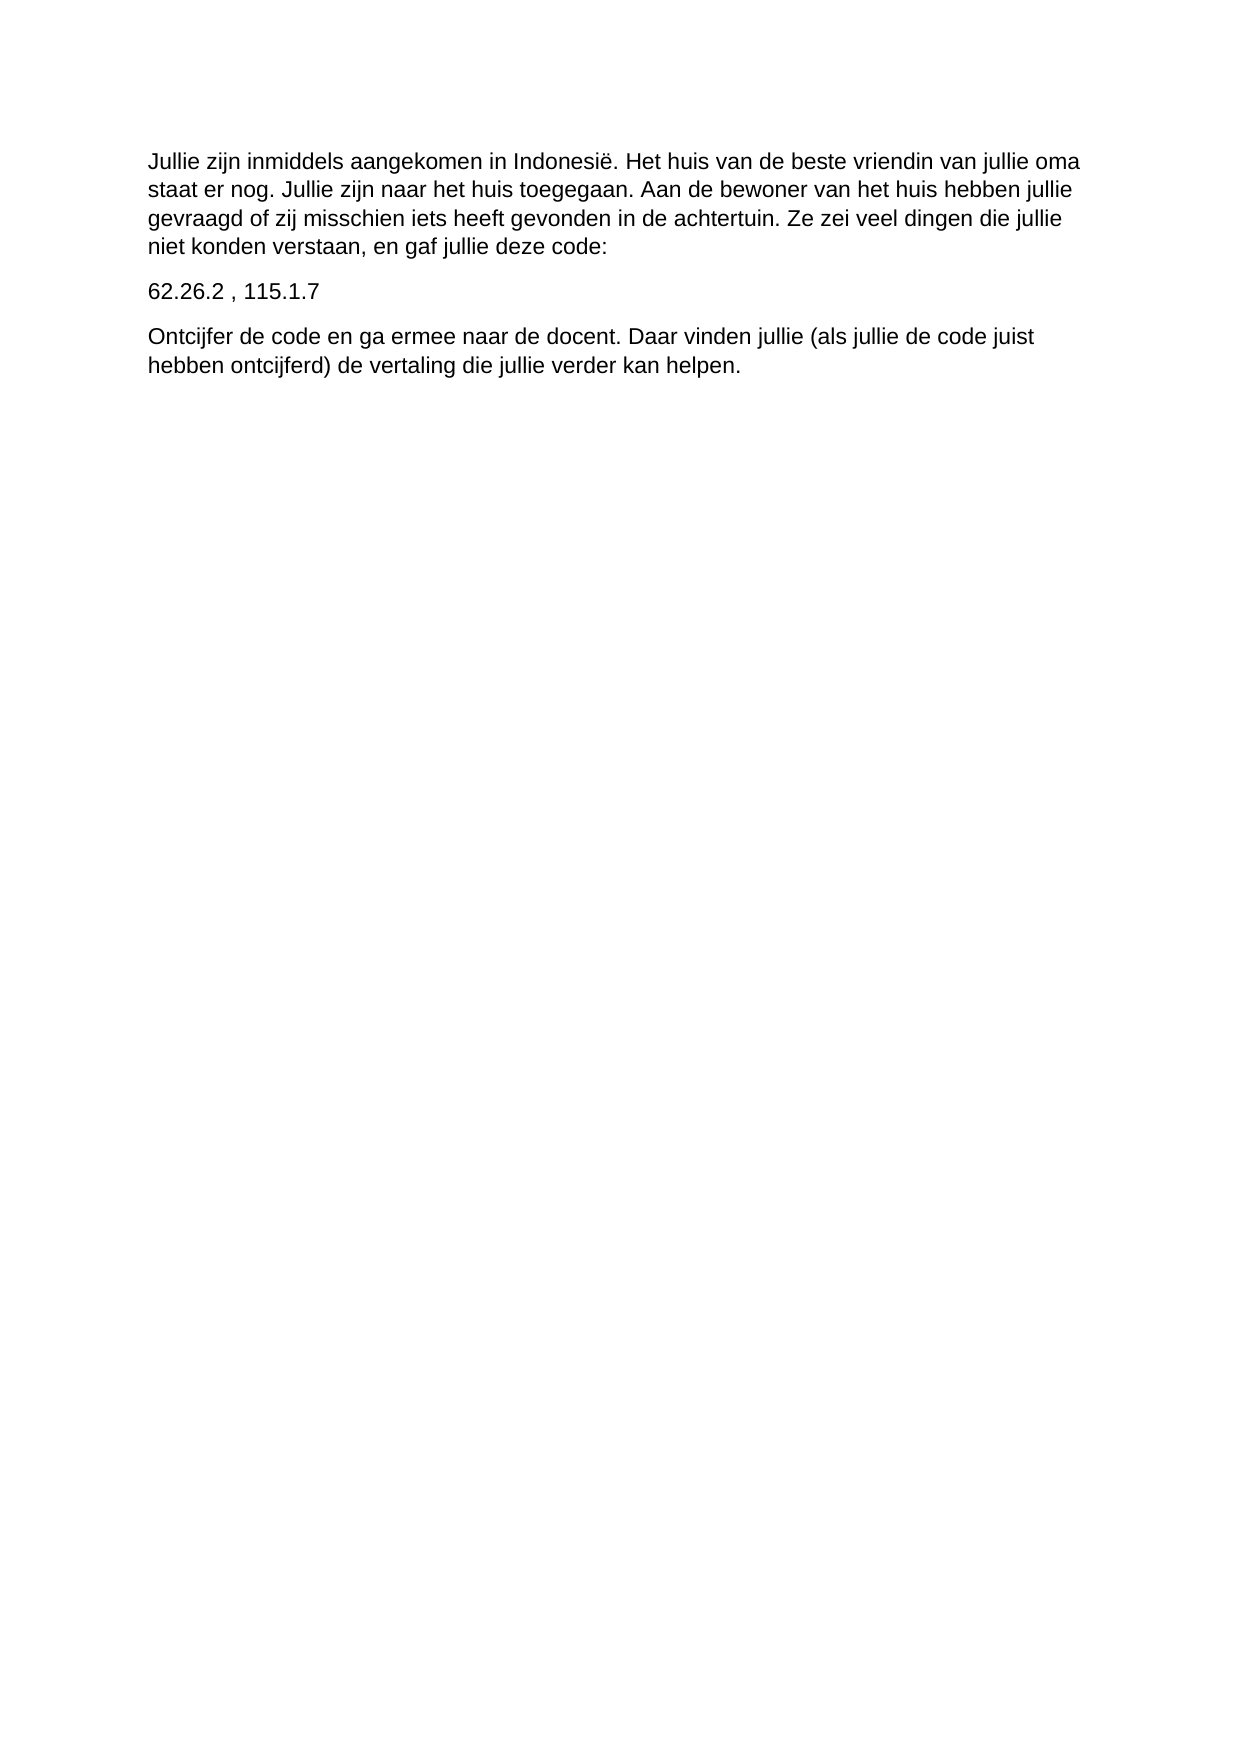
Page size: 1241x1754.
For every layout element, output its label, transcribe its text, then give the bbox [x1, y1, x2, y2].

text Jullie zijn inmiddels aangekomen in Indonesië. Het huis van de beste vriendin van jullie oma staat er nog. Jullie zijn naar het huis toegegaan. Aan de bewoner van het huis hebben jullie gevraagd of zij misschien iets heeft gevonden in de achtertuin. Ze zei veel dingen die jullie niet konden verstaan, en gaf jullie deze code: [148, 148, 1093, 259]
text 62.26.2 , 115.1.7 [148, 278, 1093, 304]
text Ontcijfer de code en ga ermee naar de docent. Daar vinden jullie (als jullie de code juist hebben ontcijferd) de vertaling die jullie verder kan helpen. [148, 323, 1093, 378]
